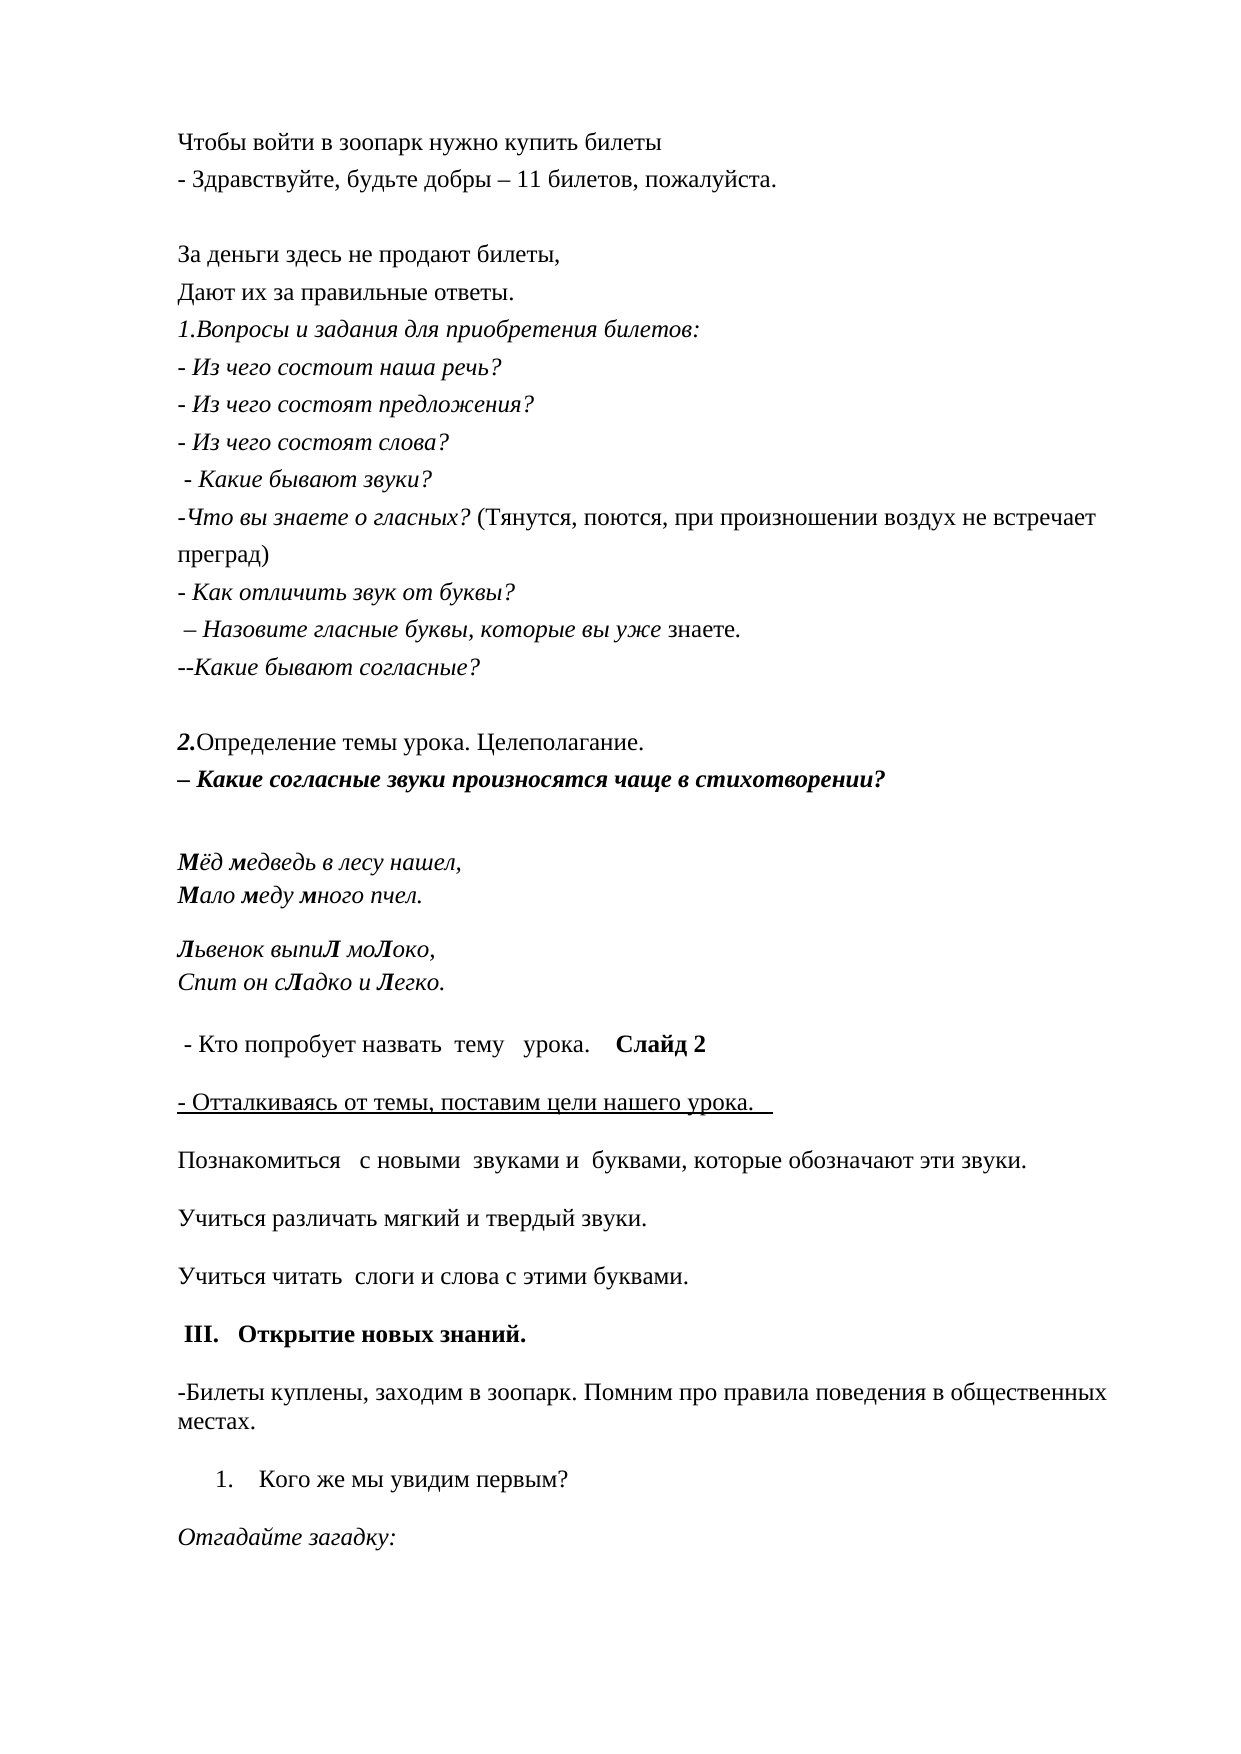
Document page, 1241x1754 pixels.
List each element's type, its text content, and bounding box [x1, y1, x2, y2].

text Учиться различать мягкий и твердый звуки. [177, 1203, 1152, 1232]
text Дают их за правильные ответы. 1.Вопросы и задания для приобретения билетов: [177, 268, 1152, 343]
text Учиться читать слоги и слова с этими буквами. [177, 1261, 1152, 1290]
text -Билеты куплены, заходим в зоопарк. Помним про правила поведения в общественных местах. [177, 1377, 1152, 1434]
text Львенок выпиЛ моЛоко, Спит он сЛадко и Легко. [177, 934, 1152, 996]
text 2.Определение темы урока. Целеполагание. [177, 718, 1152, 756]
text - Из чего состоит наша речь? [177, 343, 1152, 381]
text – Какие согласные звуки произносятся чаще в стихотворении? [177, 756, 1152, 793]
text III. Открытие новых знаний. [177, 1319, 1152, 1348]
text -Что вы знаете о гласных? (Тянутся, поются, при произношении воздух не встречает преград) [177, 493, 1152, 568]
text - Какие бывают звуки? [177, 456, 1152, 493]
text - Как отличить звук от буквы? [177, 568, 1152, 606]
text Чтобы войти в зоопарк нужно купить билеты [177, 118, 1152, 156]
list Кого же мы увидим первым? [215, 1464, 1152, 1492]
text - Из чего состоят предложения? [177, 381, 1152, 418]
text – Назовите гласные буквы, которые вы уже знаете. [177, 606, 1152, 643]
text - Отталкиваясь от темы, поставим цели нашего урока. [177, 1087, 1152, 1116]
text - Кто попробует назвать тему урока. Слайд 2 [177, 1021, 1152, 1058]
text Отгадайте загадку: [177, 1522, 1152, 1550]
text - Здравствуйте, будьте добры – 11 билетов, пожалуйста. [177, 156, 1152, 193]
text --Какие бывают согласные? [177, 643, 1152, 681]
text Мёд медведь в лесу нашел, Мало меду много пчел. [177, 847, 1152, 909]
text За деньги здесь не продают билеты, [177, 231, 1152, 268]
text Познакомиться с новыми звуками и буквами, которые обозначают эти звуки. [177, 1145, 1152, 1174]
text - Из чего состоят слова? [177, 418, 1152, 456]
